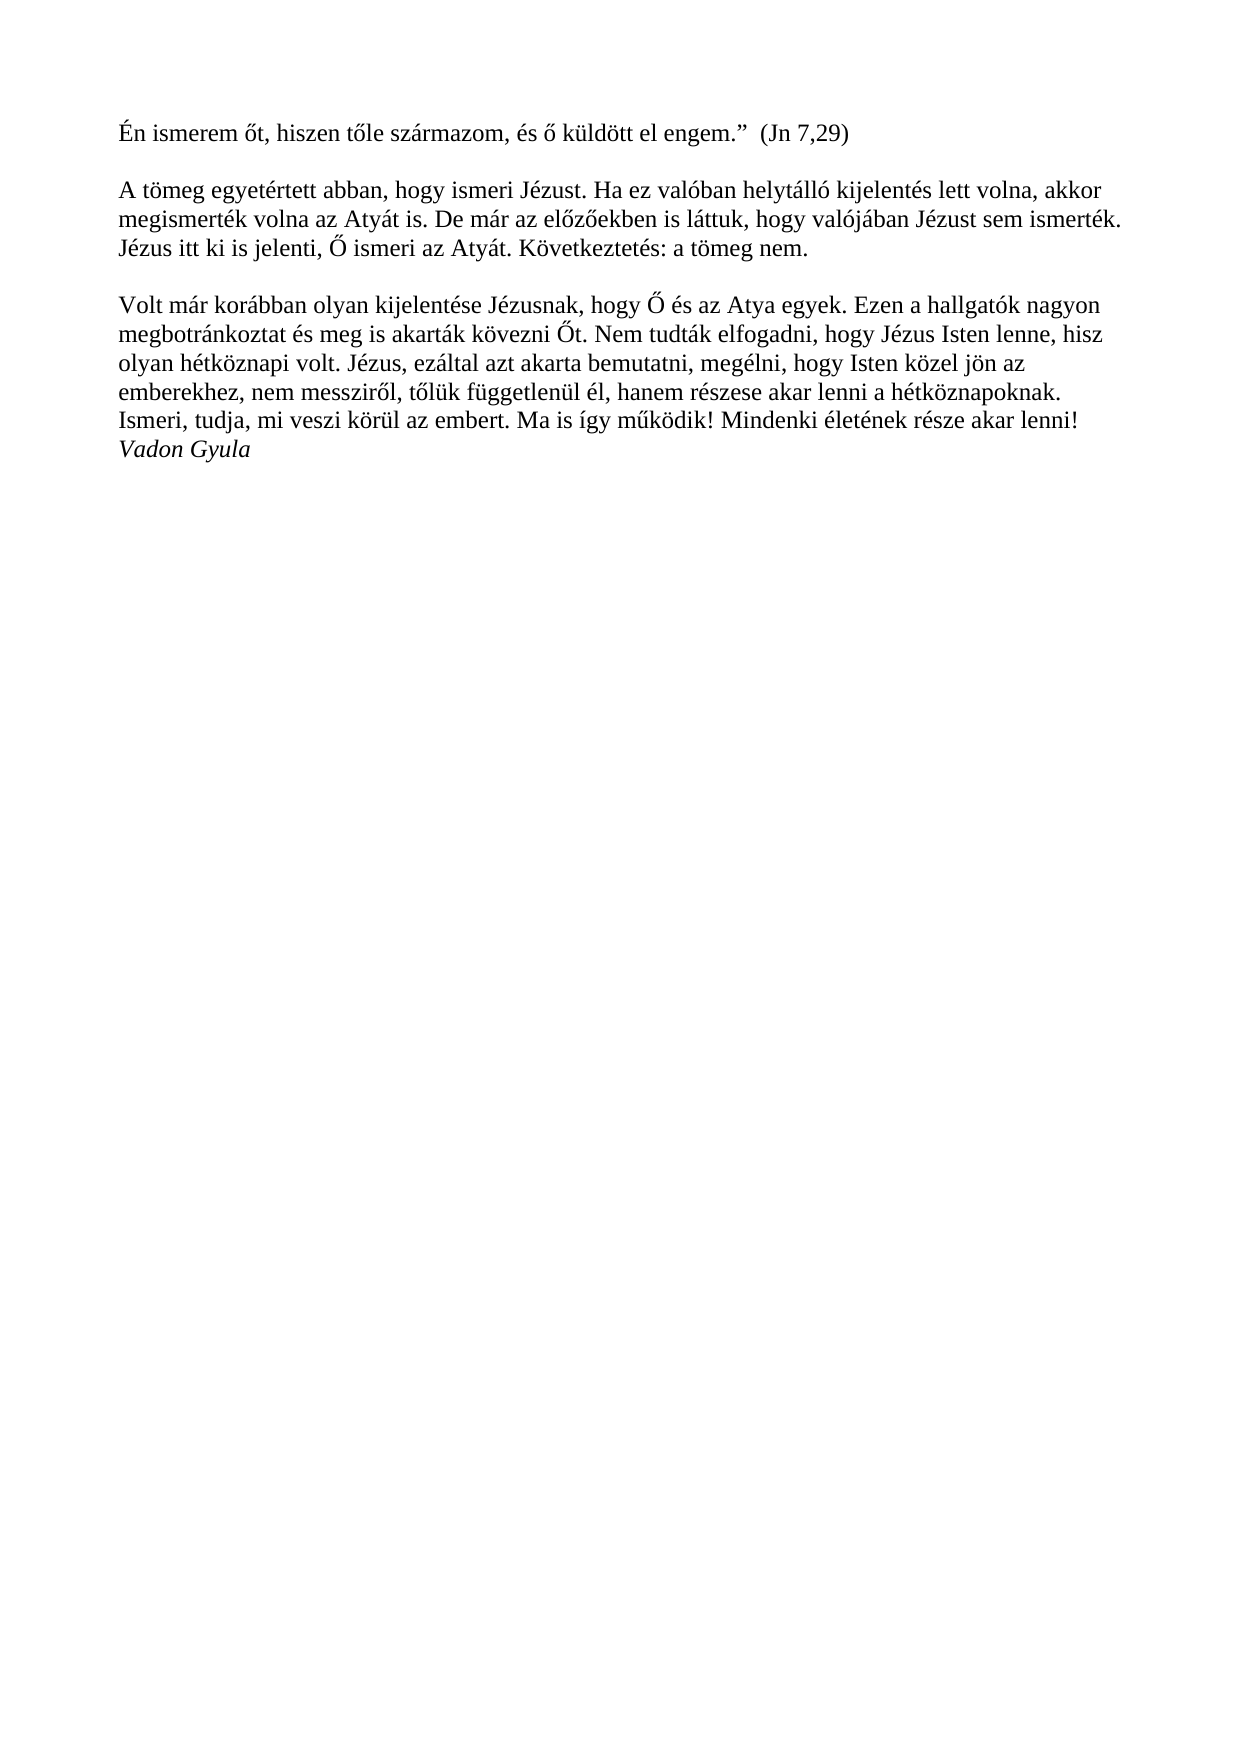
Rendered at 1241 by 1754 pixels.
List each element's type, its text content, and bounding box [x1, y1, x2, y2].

text A tömeg egyetértett abban, hogy ismeri Jézust. Ha ez valóban helytálló kijelentés lett volna, akkor megismerték volna az Atyát is. De már az előzőekben is láttuk, hogy valójában Jézust sem ismerték. Jézus itt ki is jelenti, Ő ismeri az Atyát. Következtetés: a tömeg nem. [118, 176, 1122, 262]
text Volt már korábban olyan kijelentése Jézusnak, hogy Ő és az Atya egyek. Ezen a hallgatók nagyon megbotránkoztat és meg is akarták kövezni Őt. Nem tudták elfogadni, hogy Jézus Isten lenne, hisz olyan hétköznapi volt. Jézus, ezáltal azt akarta bemutatni, megélni, hogy Isten közel jön az emberekhez, nem messziről, tőlük függetlenül él, hanem részese akar lenni a hétköznapoknak. Ismeri, tudja, mi veszi körül az embert. Ma is így működik! Mindenki életének része akar lenni! [118, 291, 1122, 434]
text Én ismerem őt, hiszen tőle származom, és ő küldött el engem.” (Jn 7,29) [118, 118, 1122, 147]
text Vadon Gyula [118, 434, 1122, 463]
